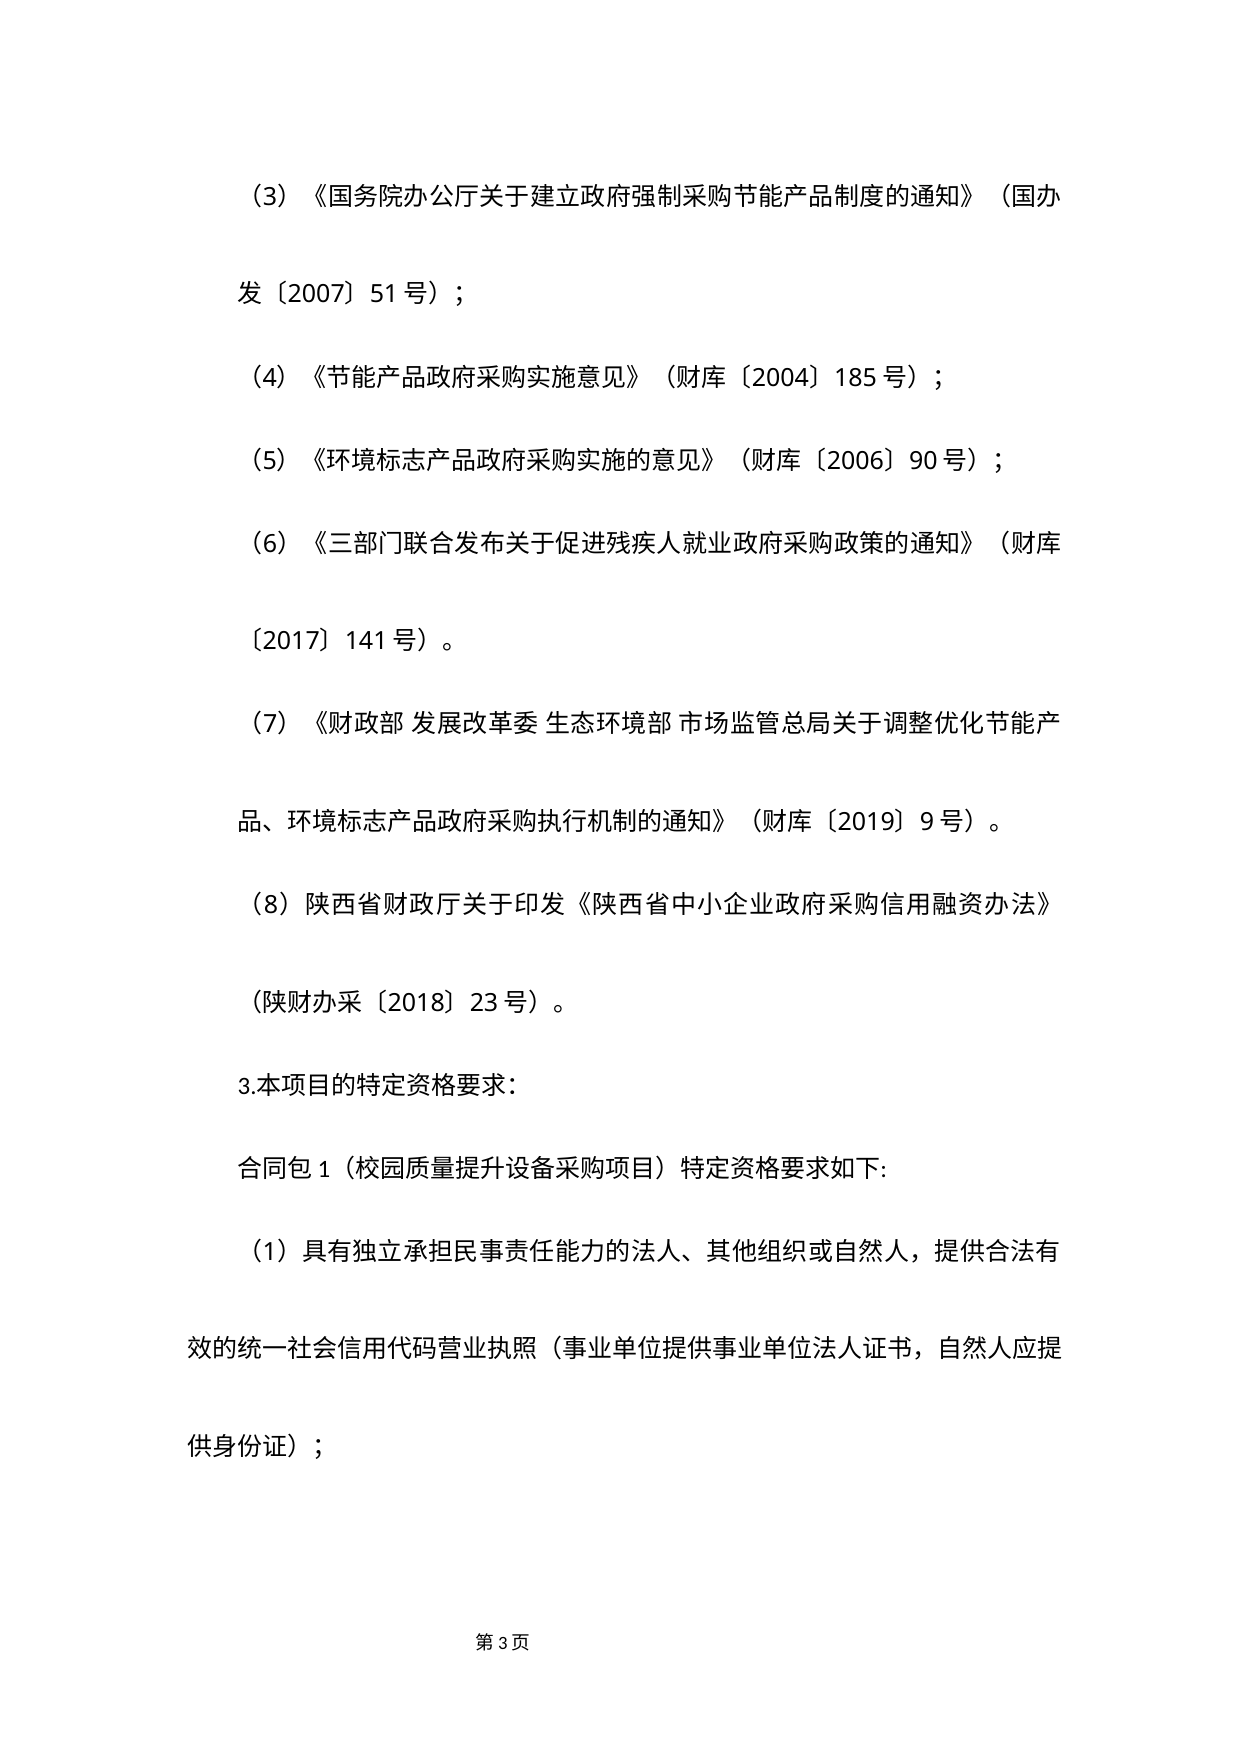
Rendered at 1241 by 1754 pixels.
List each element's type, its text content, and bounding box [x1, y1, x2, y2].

text （6）《三部门联合发布关于促进残疾人就业政府采购政策的通知》（财库〔2017〕141号）。 [237, 509, 1062, 671]
text （4）《节能产品政府采购实施意见》（财库〔2004〕185号）； [237, 343, 1062, 408]
text 合同包1（校园质量提升设备采购项目）特定资格要求如下: [187, 1134, 1062, 1199]
list 具有独立承担民事责任能力的法人、其他组织或自然人，提供合法有效的统一社会信用代码营业执照（事业单位提供事业单位法人证书，自然人应提供身份证）； [187, 1217, 1062, 1477]
text （8）陕西省财政厅关于印发《陕西省中小企业政府采购信用融资办法》（陕财办采〔2018〕23号）。 [237, 870, 1062, 1033]
text （3）《国务院办公厅关于建立政府强制采购节能产品制度的通知》（国办发〔2007〕51号）； [237, 162, 1062, 324]
text （5）《环境标志产品政府采购实施的意见》（财库〔2006〕90号）； [237, 426, 1062, 491]
text 3.本项目的特定资格要求： [187, 1051, 1062, 1116]
text （7）《财政部 发展改革委 生态环境部 市场监管总局关于调整优化节能产品、环境标志产品政府采购执行机制的通知》（财库〔2019〕9号）。 [237, 689, 1062, 852]
